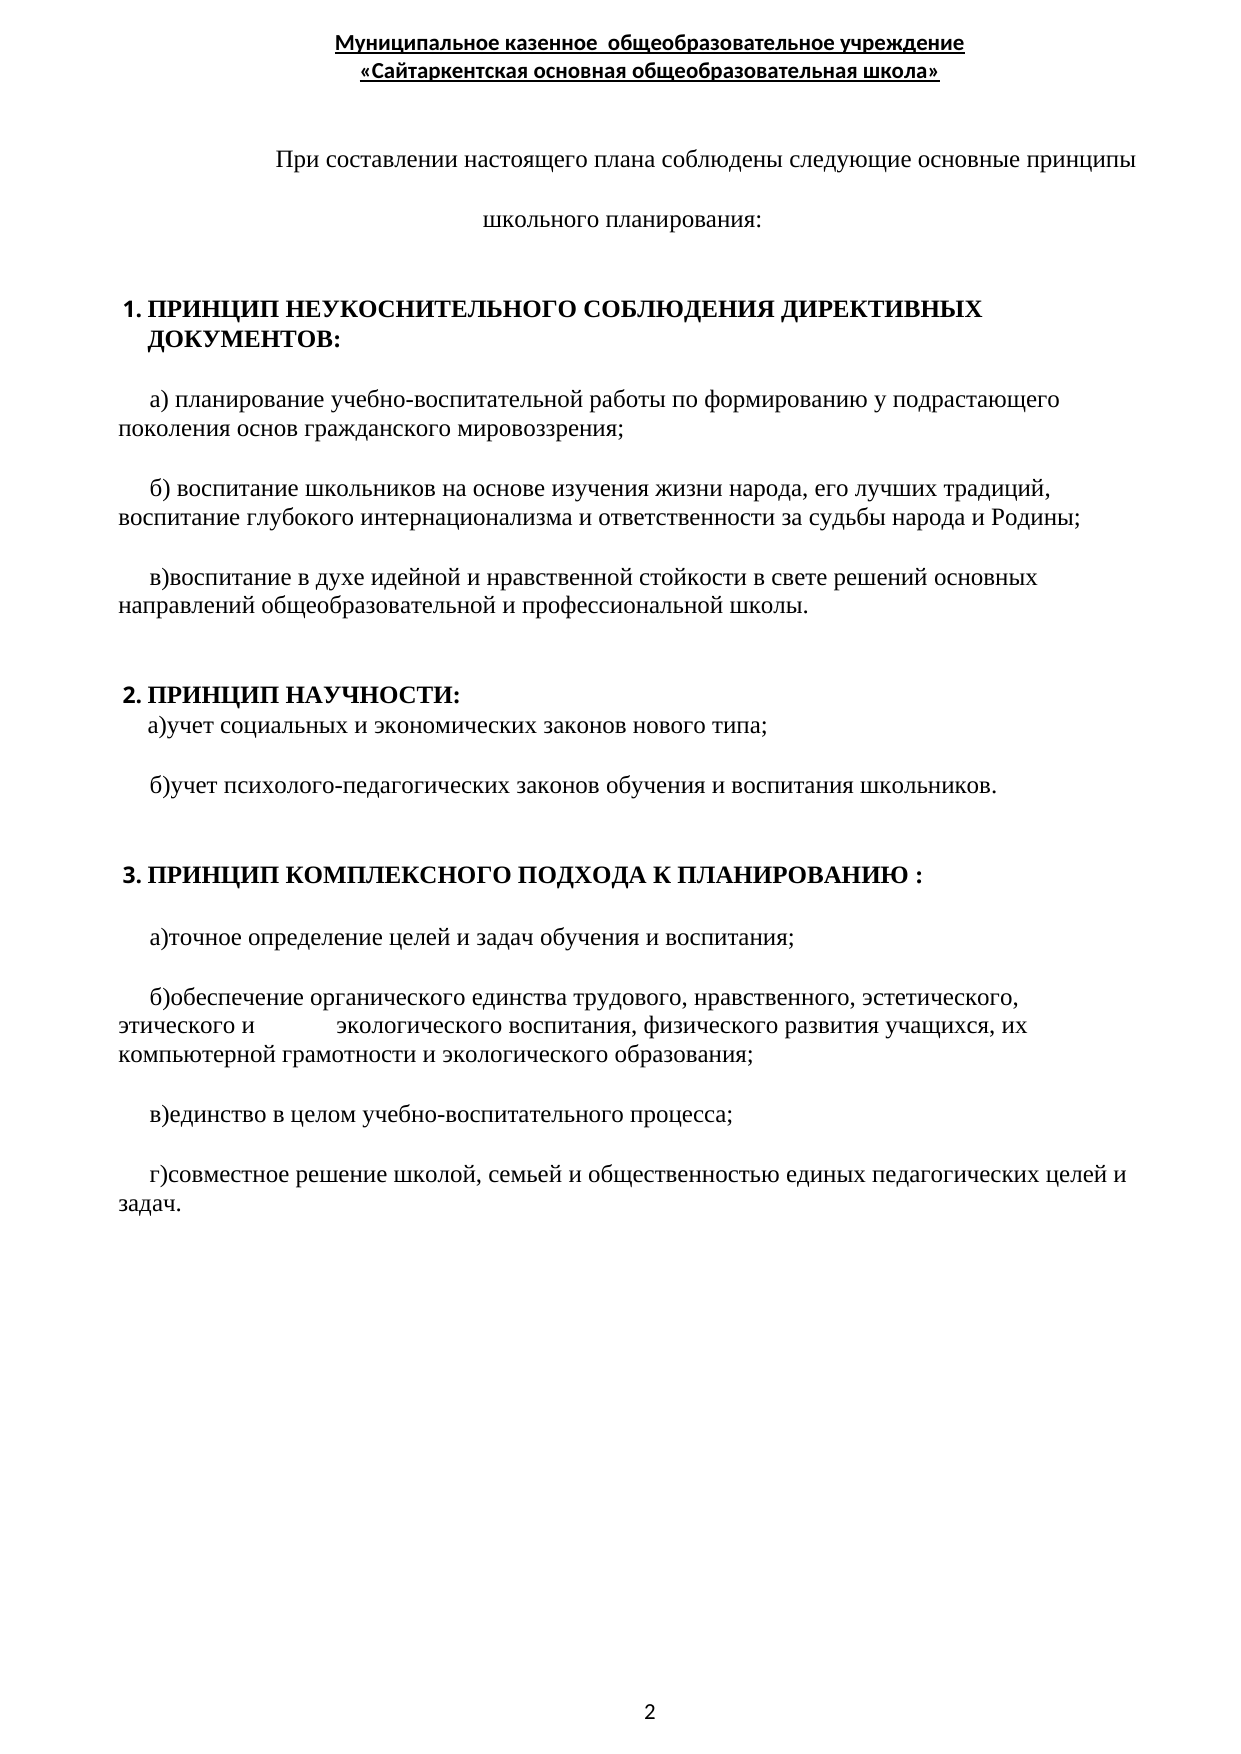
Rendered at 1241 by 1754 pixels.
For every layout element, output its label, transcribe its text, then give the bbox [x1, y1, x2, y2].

text г)совместное решение школой, семьей и общественностью единых педагогических целей и задач. [118, 1159, 1181, 1217]
text а) планирование учебно-воспитательной работы по формированию у подрастающего поколения основ гражданского мировоззрения; [118, 384, 1139, 442]
text б) воспитание школьников на основе изучения жизни народа, его лучших традиций, воспитание глубокого интернационализма и ответственности за судьбы народа и Родины; [118, 473, 1139, 530]
text При составлении настоящего плана соблюдены следующие основные принципы [231, 144, 1181, 173]
list ПРИНЦИП НАУЧНОСТИ: [122, 679, 1181, 710]
list ПРИНЦИП НЕУКОСНИТЕЛЬНОГО СОБЛЮДЕНИЯ ДИРЕКТИВНЫХ ДОКУМЕНТОВ: [122, 293, 1181, 353]
text в)единство в целом учебно-воспитательного процесса; [118, 1099, 1139, 1128]
list ПРИНЦИП КОМПЛЕКСНОГО ПОДХОДА К ПЛАНИРОВАНИЮ : [122, 859, 1181, 890]
text а)точное определение целей и задач обучения и воспитания; [118, 922, 1181, 950]
text в)воспитание в духе идейной и нравственной стойкости в свете решений основных направлений общеобразовательной и профессиональной школы. [118, 562, 1175, 619]
text б)учет психолого-педагогических законов обучения и воспитания школьников. [118, 770, 1181, 799]
text школьного планирования: [483, 204, 1181, 233]
text а)учет социальных и экономических законов нового типа; [147, 710, 1181, 739]
text б)обеспечение органического единства трудового, нравственного, эстетического, этического и экологического воспитания, физического развития учащихся, их компьютерной грамотности и экологического образования; [118, 982, 1139, 1068]
